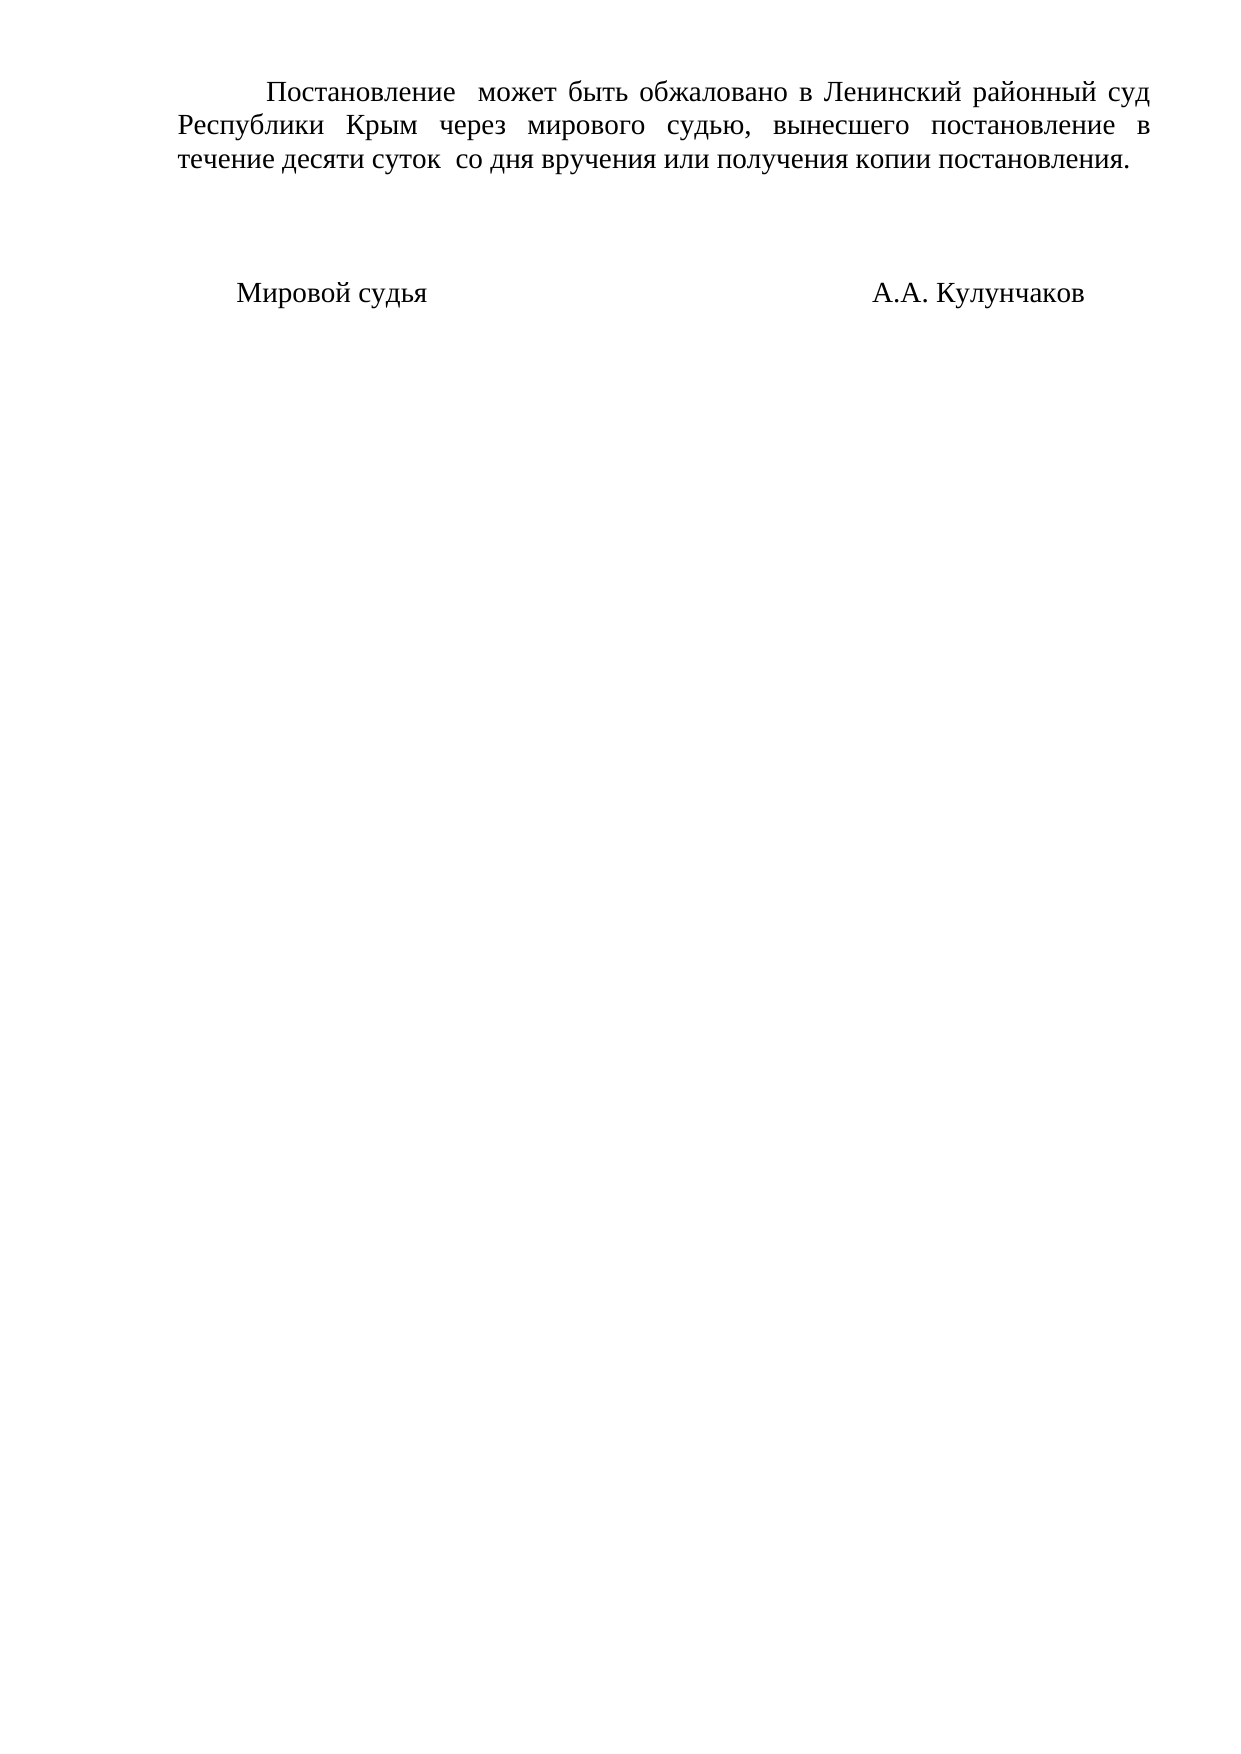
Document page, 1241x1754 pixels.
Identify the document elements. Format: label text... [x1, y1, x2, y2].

text Постановление может быть обжаловано в Ленинский районный суд Республики Крым через мирового судью, вынесшего постановление в течение десяти суток со дня вручения или получения копии постановления. [177, 74, 1152, 174]
text Мировой судья А.А. Кулунчаков [177, 275, 1152, 309]
